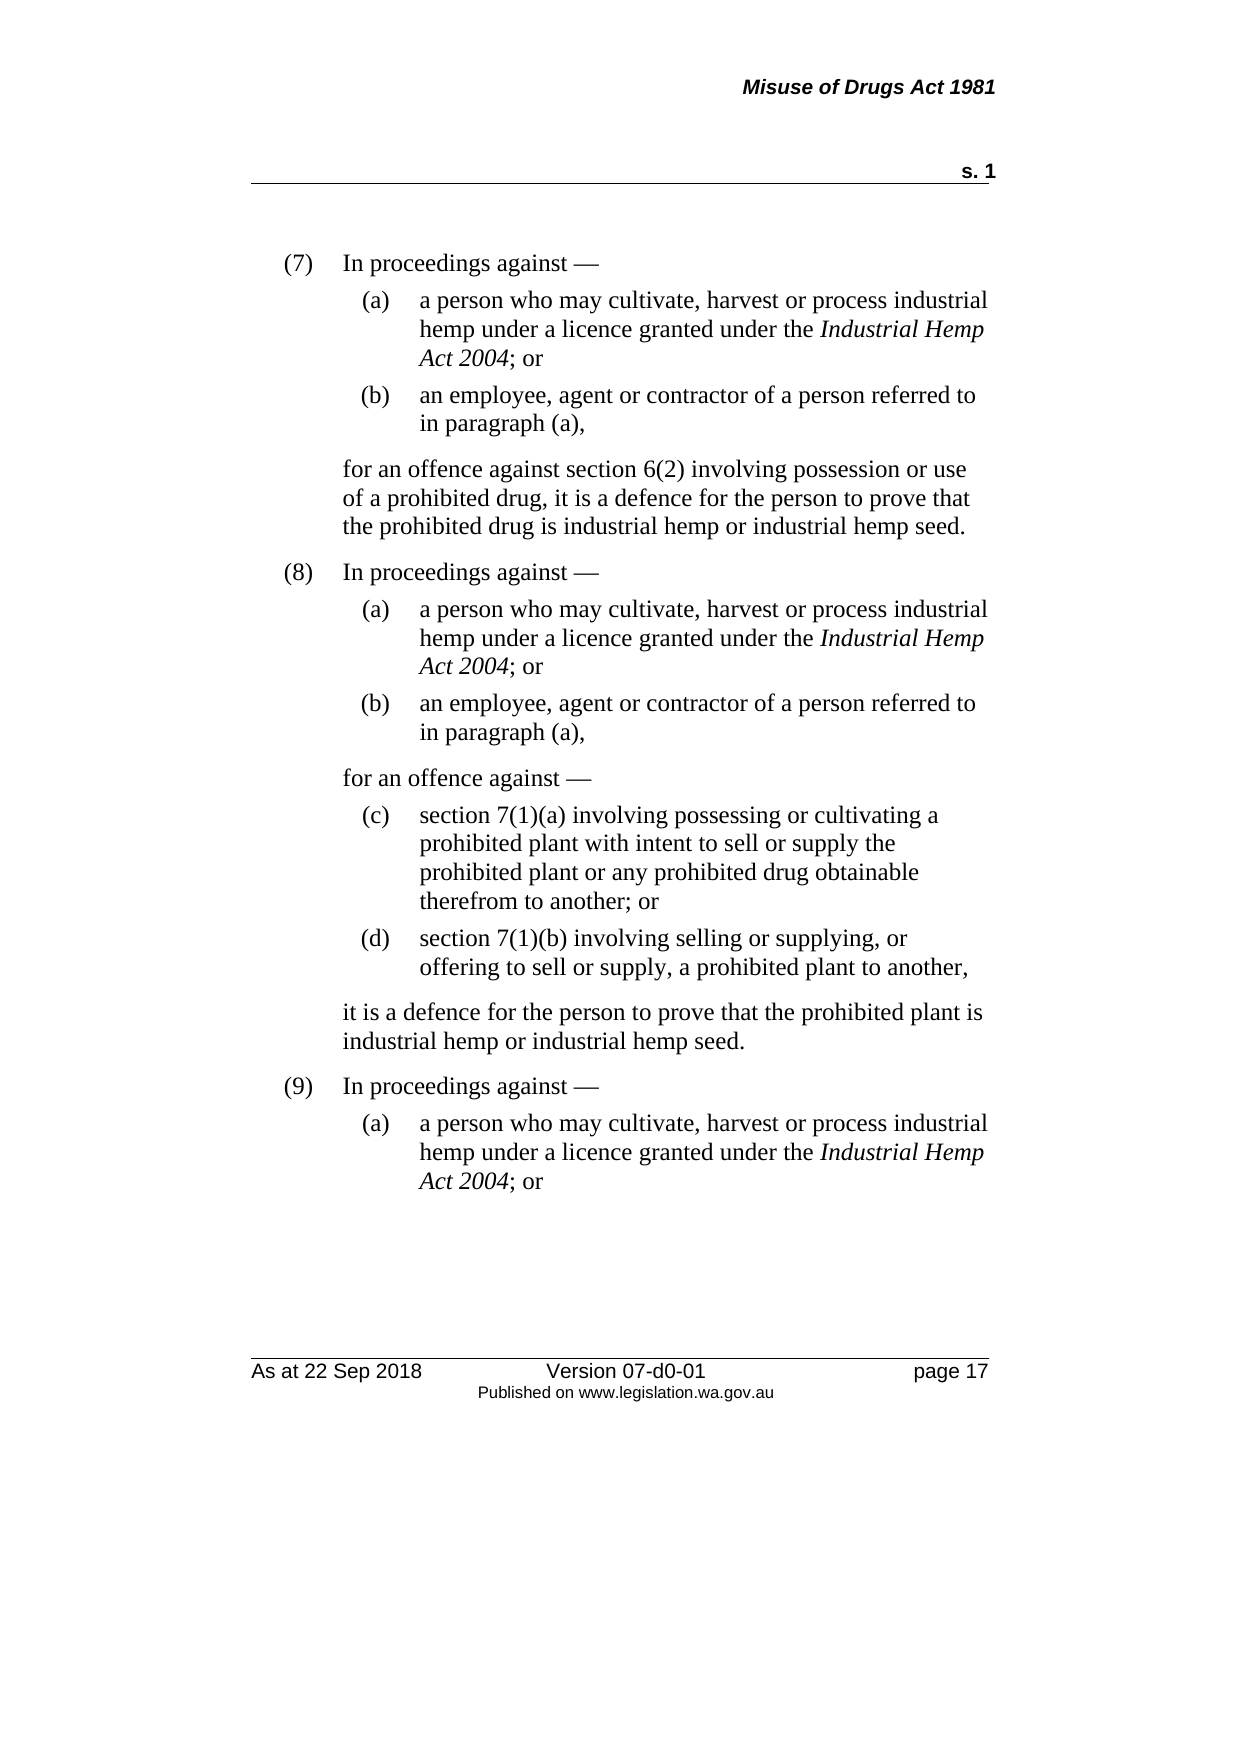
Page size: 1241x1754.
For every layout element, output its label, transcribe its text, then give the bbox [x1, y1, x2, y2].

text (8) In proceedings against — [251, 557, 989, 586]
text for an offence against — [251, 763, 989, 791]
text (a) a person who may cultivate, harvest or process industrial hemp under a licence granted under the Industrial Hemp Act 2004; or [251, 1108, 989, 1195]
text (b) an employee, agent or contractor of a person referred to in paragraph (a), [251, 688, 989, 746]
text (b) an employee, agent or contractor of a person referred to in paragraph (a), [251, 380, 989, 437]
text (d) section 7(1)(b) involving selling or supplying, or offering to sell or supply, a prohibited plant to another, [251, 923, 989, 981]
text (a) a person who may cultivate, harvest or process industrial hemp under a licence granted under the Industrial Hemp Act 2004; or [251, 285, 989, 371]
text (a) a person who may cultivate, harvest or process industrial hemp under a licence granted under the Industrial Hemp Act 2004; or [251, 594, 989, 680]
text (c) section 7(1)(a) involving possessing or cultivating a prohibited plant with intent to sell or supply the prohibited plant or any prohibited drug obtainable therefrom to another; or [251, 800, 989, 915]
text (7) In proceedings against — [251, 248, 989, 277]
text for an offence against section 6(2) involving possession or use of a prohibited drug, it is a defence for the person to prove that the prohibited drug is industrial hemp or industrial hemp seed. [251, 454, 989, 540]
text it is a defence for the person to prove that the prohibited plant is industrial hemp or industrial hemp seed. [251, 997, 989, 1055]
text (9) In proceedings against — [251, 1071, 989, 1100]
